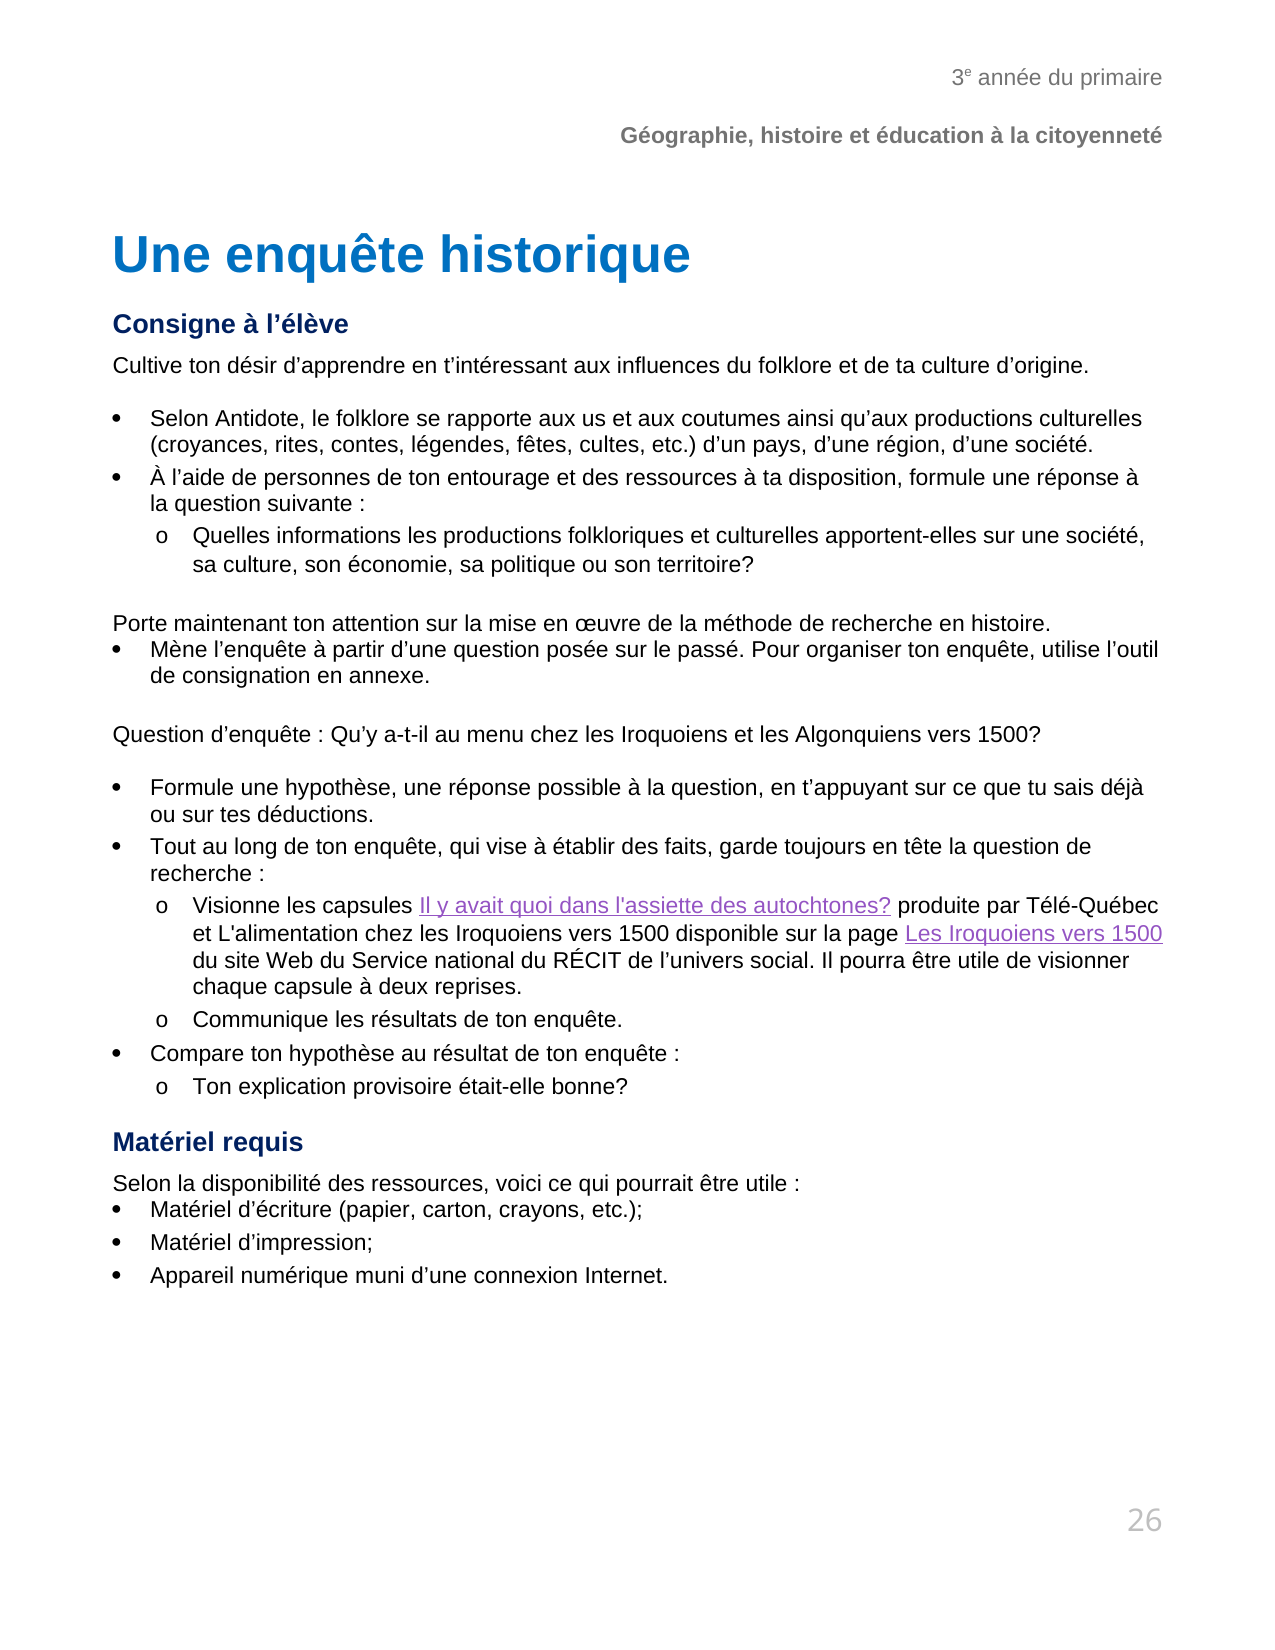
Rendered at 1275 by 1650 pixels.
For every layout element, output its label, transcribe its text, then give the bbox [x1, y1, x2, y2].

text Question d’enquête : Qu’y a-t-il au menu chez les Iroquoiens et les Algonquiens vers 1500? [112, 721, 1162, 748]
text À l’aide de personnes de ton entourage et des ressources à ta disposition, formule une réponse à la question suivante : [112, 463, 1162, 516]
text Communique les résultats de ton enquête. [155, 1006, 1162, 1034]
text Cultive ton désir d’apprendre en t’intéressant aux influences du folklore et de ta culture d’origine. [112, 352, 1162, 378]
text Tout au long de ton enquête, qui vise à établir des faits, garde toujours en tête la question de recherche : [112, 833, 1162, 886]
text Appareil numérique muni d’une connexion Internet. [112, 1262, 1162, 1288]
text Selon la disponibilité des ressources, voici ce qui pourrait être utile : [112, 1170, 1162, 1196]
text Porte maintenant ton attention sur la mise en œuvre de la méthode de recherche en histoire. [112, 610, 1162, 636]
text Compare ton hypothèse au résultat de ton enquête : [112, 1040, 1162, 1067]
text Quelles informations les productions folkloriques et culturelles apportent-elles sur une société, sa culture, son économie, sa politique ou son territoire? [155, 522, 1162, 577]
text Géographie, histoire et éducation à la citoyenneté [112, 122, 1162, 148]
text Visionne les capsules Il y avait quoi dans l'assiette des autochtones? produite par Télé-Québec et L'alimentation chez les Iroquoiens vers 1500 disponible sur la page Les Iroquoiens vers 1500 du site Web du Service national du RÉCIT de l’univers social. Il pourra être utile de visionner chaque capsule à deux reprises. [155, 892, 1162, 999]
text Matériel d’impression; [112, 1229, 1162, 1255]
text Mène l’enquête à partir d’une question posée sur le passé. Pour organiser ton enquête, utilise l’outil de consignation en annexe. [112, 636, 1162, 689]
text Matériel d’écriture (papier, carton, crayons, etc.); [112, 1196, 1162, 1223]
text Une enquête historique [112, 223, 1162, 283]
text Selon Antidote, le folklore se rapporte aux us et aux coutumes ainsi qu’aux productions culturelles (croyances, rites, contes, légendes, fêtes, cultes, etc.) d’un pays, d’une région, d’une société. [112, 404, 1162, 457]
text Consigne à l’élève [112, 308, 1162, 339]
text Matériel requis [112, 1126, 1083, 1157]
text Ton explication provisoire était-elle bonne? [155, 1073, 1162, 1101]
text Formule une hypothèse, une réponse possible à la question, en t’appuyant sur ce que tu sais déjà ou sur tes déductions. [112, 774, 1162, 827]
